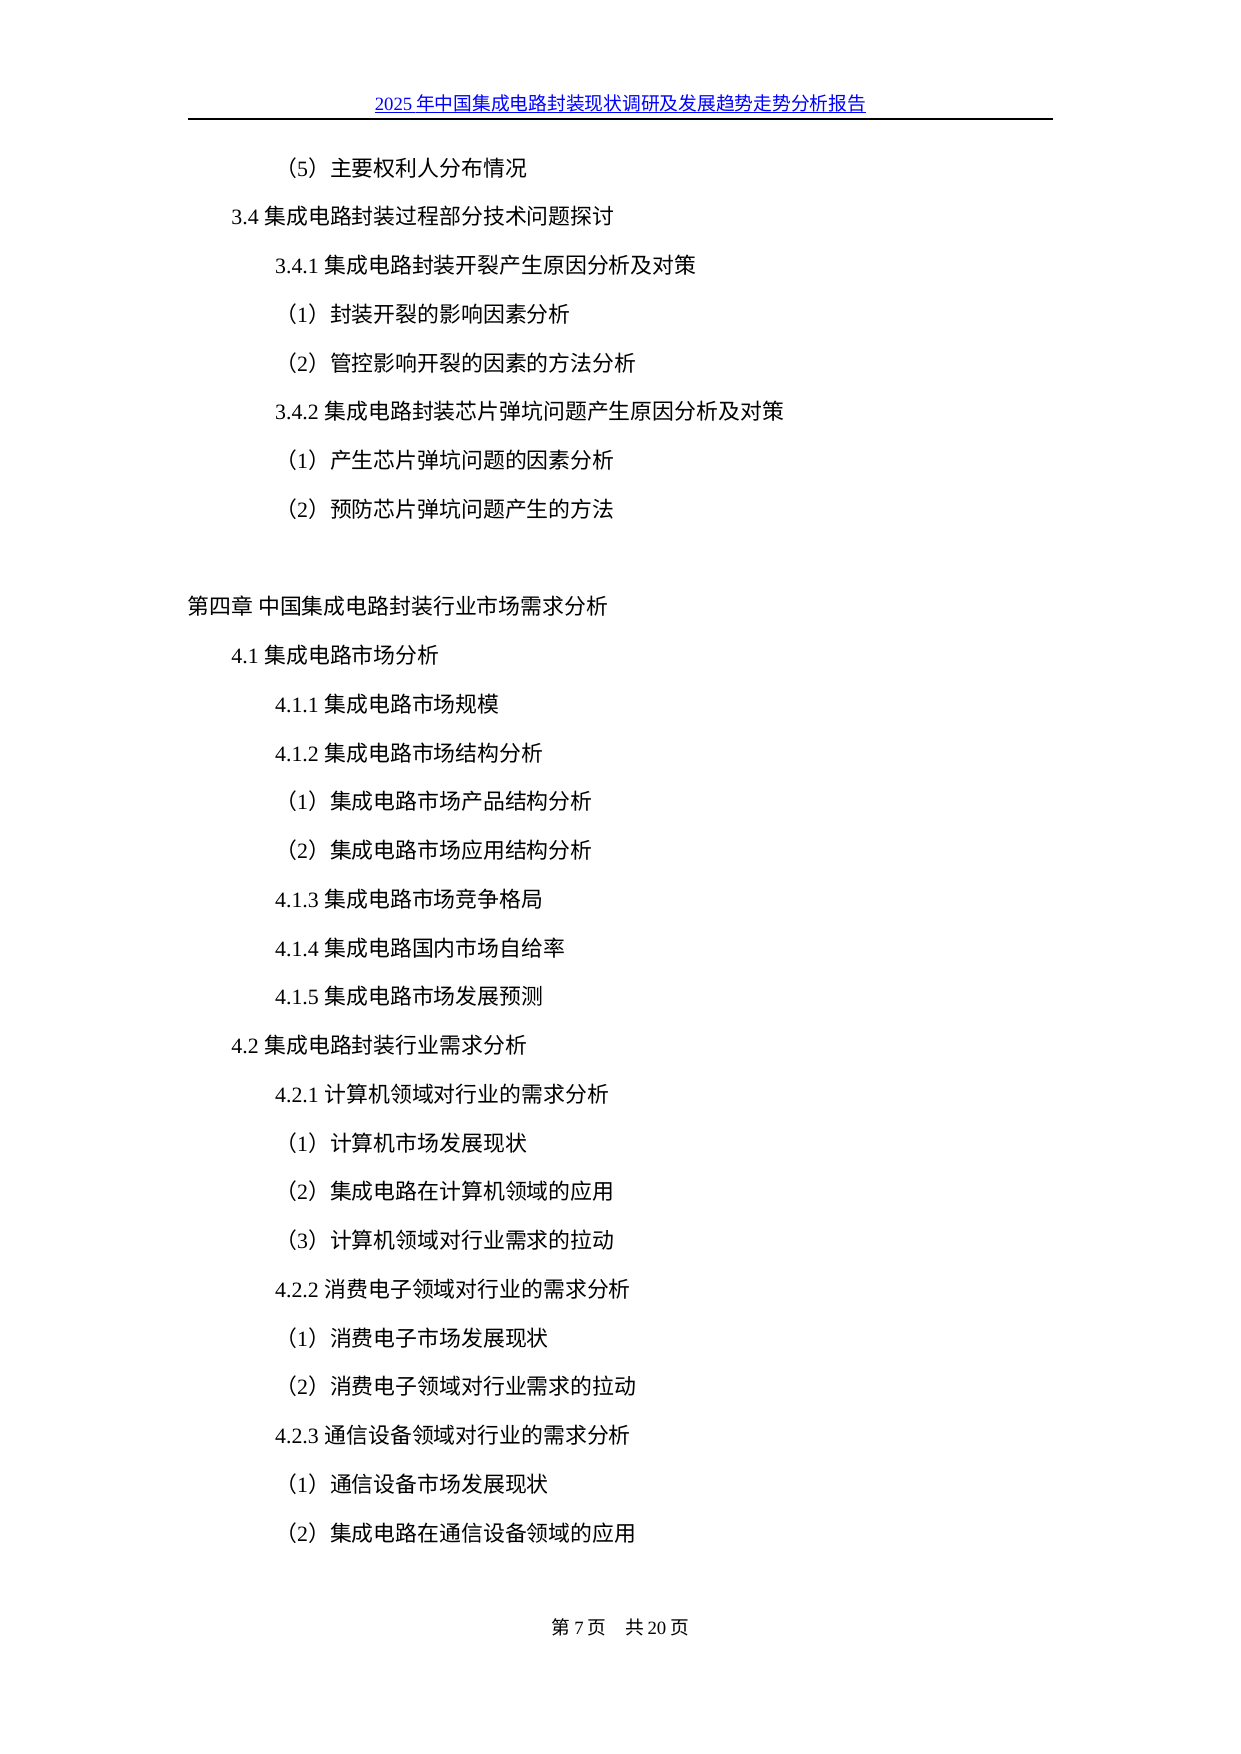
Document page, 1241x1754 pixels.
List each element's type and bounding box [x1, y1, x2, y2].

text [187, 150, 1053, 1548]
